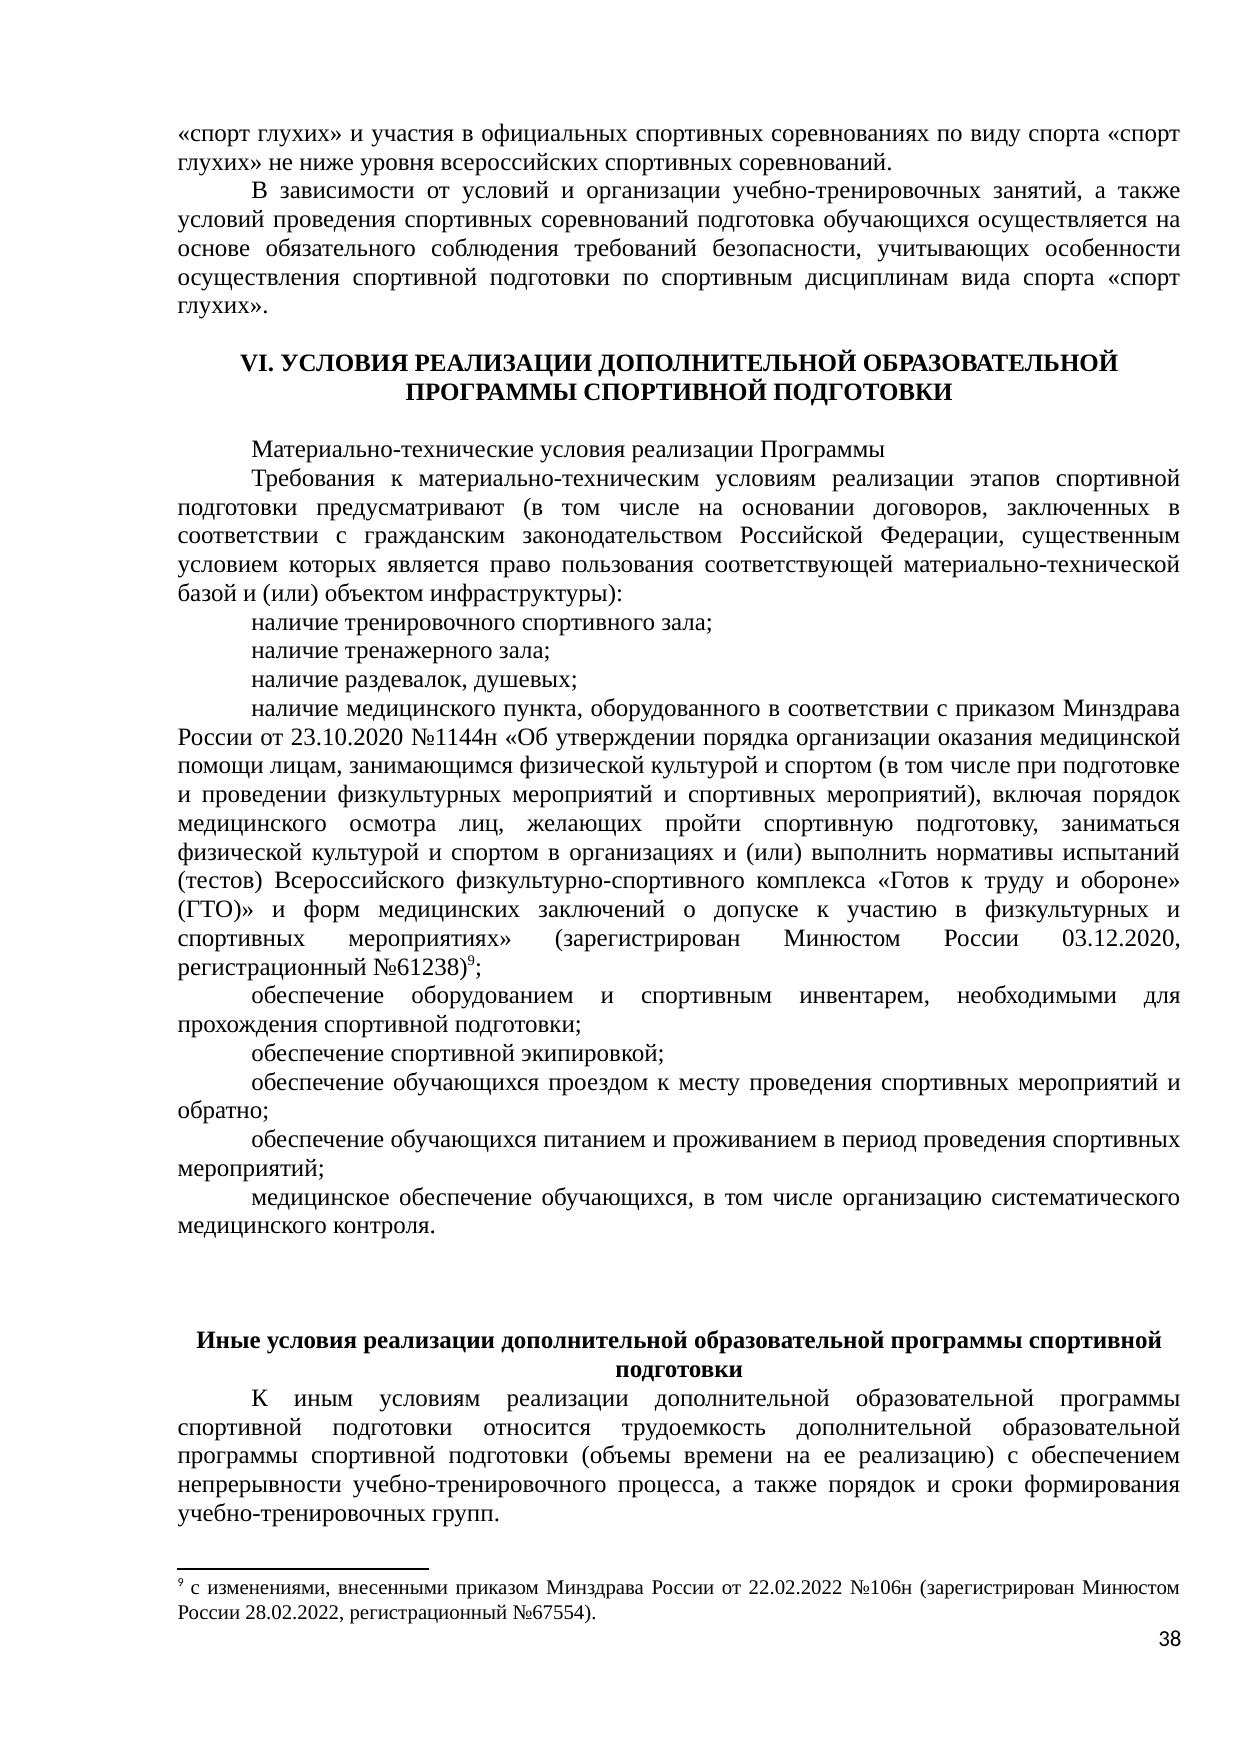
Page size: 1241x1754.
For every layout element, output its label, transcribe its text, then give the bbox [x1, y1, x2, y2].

text Требования к материально-техническим условиям реализации этапов спортивной подготовки предусматривают (в том числе на основании договоров, заключенных в соответствии с гражданским законодательством Российской Федерации, существенным условием которых является право пользования соответствующей материально-технической базой и (или) объектом инфраструктуры): [177, 463, 1181, 607]
text VI. УСЛОВИЯ РЕАЛИЗАЦИИ ДОПОЛНИТЕЛЬНОЙ ОБРАЗОВАТЕЛЬНОЙ ПРОГРАММЫ СПОРТИВНОЙ ПОДГОТОВКИ [177, 348, 1181, 406]
text наличие тренажерного зала; [177, 636, 1181, 664]
text обеспечение обучающихся проездом к месту проведения спортивных мероприятий и обратно; [177, 1067, 1181, 1124]
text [177, 118, 1181, 176]
text Материально-технические условия реализации Программы [177, 434, 1181, 463]
text В зависимости от условий и организации учебно-тренировочных занятий, а также условий проведения спортивных соревнований подготовка обучающихся осуществляется на основе обязательного соблюдения требований безопасности, учитывающих особенности осуществления спортивной подготовки по спортивным дисциплинам вида спорта «спорт глухих». [177, 176, 1181, 319]
text наличие тренировочного спортивного зала; [251, 607, 1181, 636]
text обеспечение спортивной экипировкой; [177, 1038, 1181, 1067]
text К иным условиям реализации дополнительной образовательной программы спортивной подготовки относится трудоемкость дополнительной образовательной программы спортивной подготовки (объемы времени на ее реализацию) с обеспечением непрерывности учебно-тренировочного процесса, а также порядок и сроки формирования учебно-тренировочных групп. [177, 1383, 1181, 1527]
text наличие медицинского пункта, оборудованного в соответствии с приказом Минздрава России от 23.10.2020 №1144н «Об утверждении порядка организации оказания медицинской помощи лицам, занимающимся физической культурой и спортом (в том числе при подготовке и проведении физкультурных мероприятий и спортивных мероприятий), включая порядок медицинского осмотра лиц, желающих пройти спортивную подготовку, заниматься физической культурой и спортом в организациях и (или) выполнить нормативы испытаний (тестов) Всероссийского физкультурно-спортивного комплекса «Готов к труду и обороне» (ГТО)» и форм медицинских заключений о допуске к участию в физкультурных и спортивных мероприятиях» (зарегистрирован Минюстом России 03.12.2020, регистрационный №61238); [177, 693, 1181, 981]
text наличие раздевалок, душевых; [177, 664, 1181, 693]
text Иные условия реализации дополнительной образовательной программы спортивной подготовки [177, 1326, 1181, 1383]
text обеспечение оборудованием и спортивным инвентарем, необходимыми для прохождения спортивной подготовки; [177, 981, 1181, 1038]
text медицинское обеспечение обучающихся, в том числе организацию систематического медицинского контроля. [177, 1182, 1181, 1239]
text обеспечение обучающихся питанием и проживанием в период проведения спортивных мероприятий; [177, 1124, 1181, 1182]
